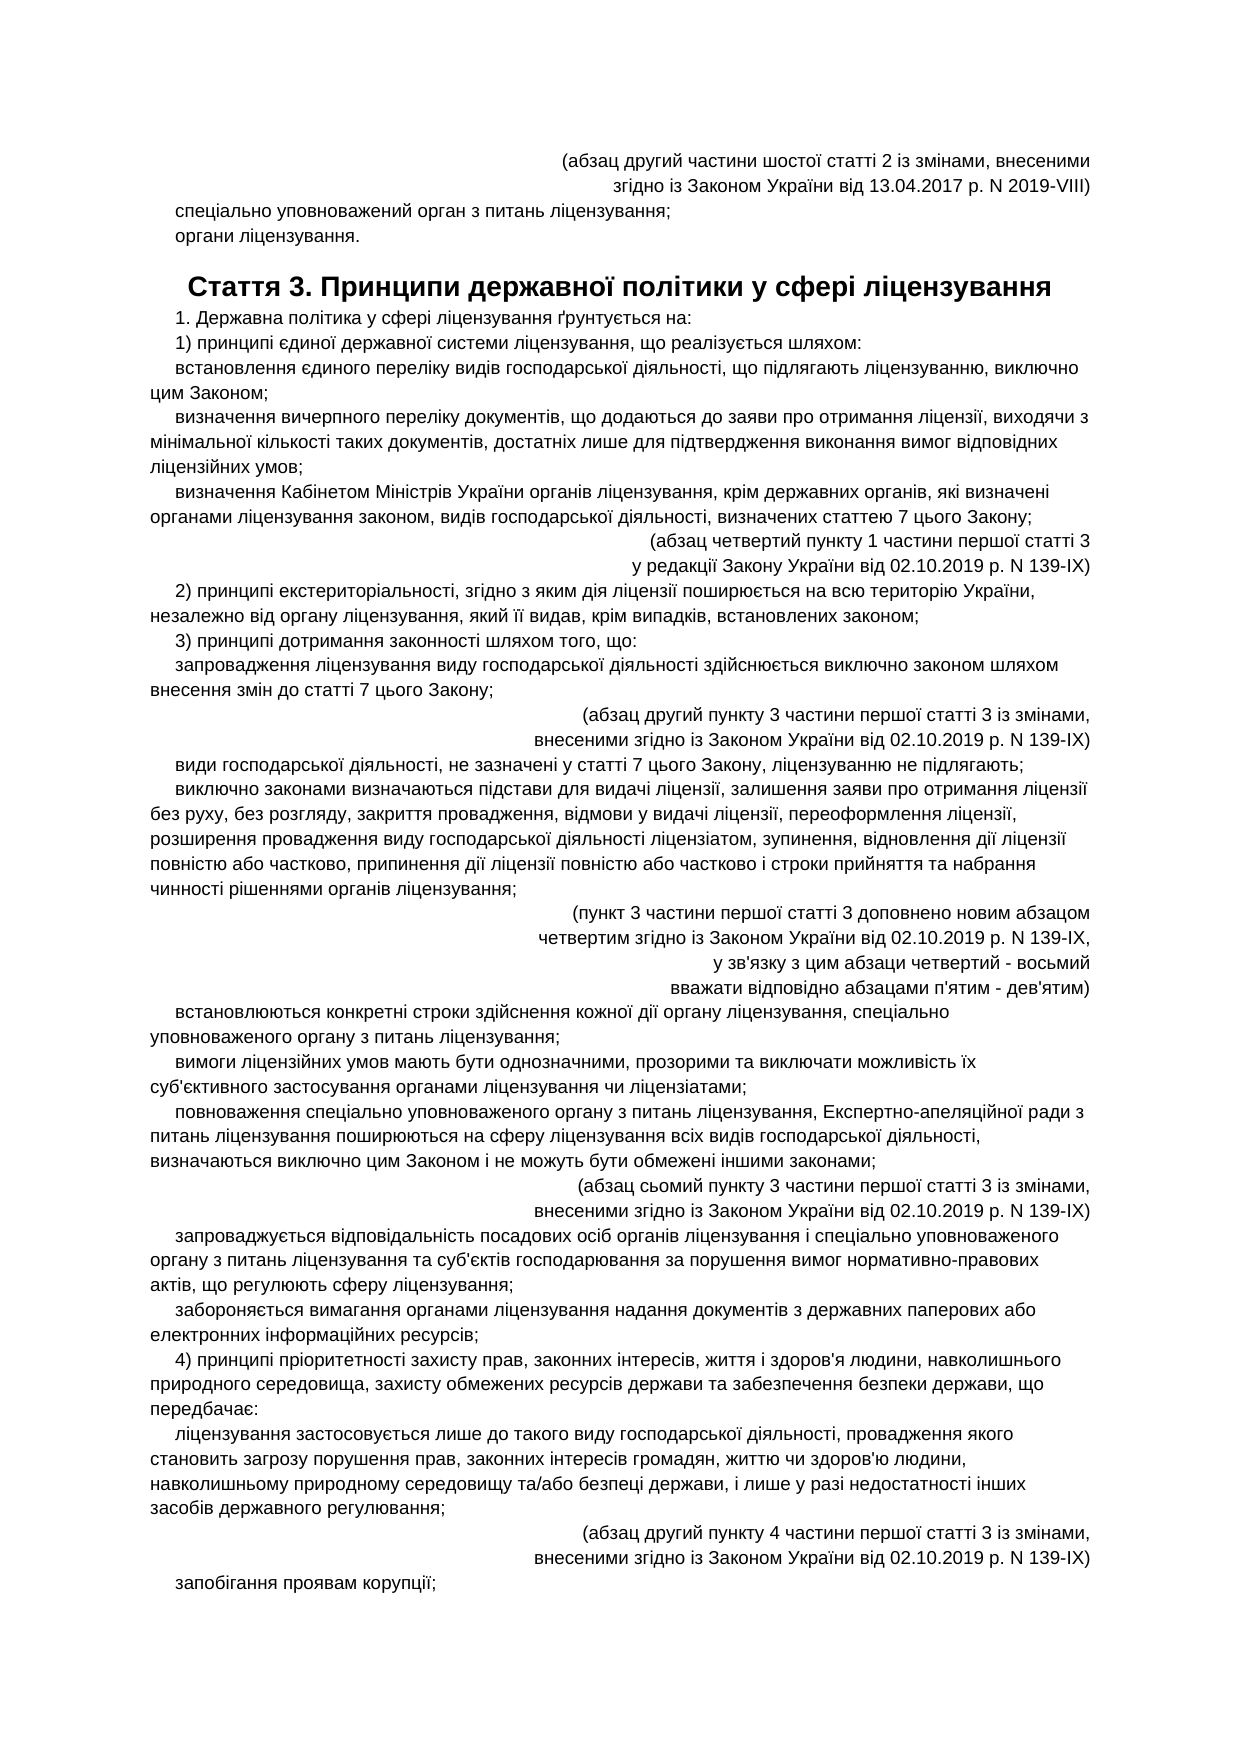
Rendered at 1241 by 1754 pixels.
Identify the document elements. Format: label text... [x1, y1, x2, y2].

text спеціально уповноважений орган з питань ліцензування; [150, 199, 1090, 221]
text запровадження ліцензування виду господарської діяльності здійснюється виключно законом шляхом внесення змін до статті 7 цього Закону; [150, 654, 1090, 701]
text (абзац четвертий пункту 1 частини першої статті 3 у редакції Закону України від 02.10.2019 р. N 139-IX) [150, 530, 1090, 577]
text запобігання проявам корупції; [150, 1572, 1090, 1593]
text повноваження спеціально уповноваженого органу з питань ліцензування, Експертно-апеляційної ради з питань ліцензування поширюються на сферу ліцензування всіх видів господарської діяльності, визначаються виключно цим Законом і не можуть бути обмежені іншими законами; [150, 1101, 1090, 1172]
text встановлення єдиного переліку видів господарської діяльності, що підлягають ліцензуванню, виключно цим Законом; [150, 357, 1090, 403]
text види господарської діяльності, не зазначені у статті 7 цього Закону, ліцензуванню не підлягають; [150, 753, 1090, 775]
text (абзац сьомий пункту 3 частини першої статті 3 із змінами, внесеними згідно із Законом України від 02.10.2019 р. N 139-IX) [150, 1175, 1090, 1221]
text 2) принципі екстериторіальності, згідно з яким дія ліцензії поширюється на всю територію України, незалежно від органу ліцензування, який її видав, крім випадків, встановлених законом; [150, 580, 1090, 626]
text 4) принципі пріоритетності захисту прав, законних інтересів, життя і здоров'я людини, навколишнього природного середовища, захисту обмежених ресурсів держави та забезпечення безпеки держави, що передбачає: [150, 1348, 1090, 1419]
text (пункт 3 частини першої статті 3 доповнено новим абзацом четвертим згідно із Законом України від 02.10.2019 р. N 139-IX, у зв'язку з цим абзаци четвертий - восьмий вважати відповідно абзацами п'ятим - дев'ятим) [150, 902, 1090, 998]
text (абзац другий пункту 4 частини першої статті 3 із змінами, внесеними згідно із Законом України від 02.10.2019 р. N 139-IX) [150, 1522, 1090, 1568]
text ліцензування застосовується лише до такого виду господарської діяльності, провадження якого становить загрозу порушення прав, законних інтересів громадян, життю чи здоров'ю людини, навколишньому природному середовищу та/або безпеці держави, і лише у разі недостатності інших засобів державного регулювання; [150, 1423, 1090, 1519]
text визначення Кабінетом Міністрів України органів ліцензування, крім державних органів, які визначені органами ліцензування законом, видів господарської діяльності, визначених статтею 7 цього Закону; [150, 481, 1090, 527]
text органи ліцензування. [150, 224, 1090, 246]
text виключно законами визначаються підстави для видачі ліцензії, залишення заяви про отримання ліцензії без руху, без розгляду, закриття провадження, відмови у видачі ліцензії, переоформлення ліцензії, розширення провадження виду господарської діяльності ліцензіатом, зупинення, відновлення дії ліцензії повністю або частково, припинення дії ліцензії повністю або частково і строки прийняття та набрання чинності рішеннями органів ліцензування; [150, 778, 1090, 899]
text (абзац другий пункту 3 частини першої статті 3 із змінами, внесеними згідно із Законом України від 02.10.2019 р. N 139-IX) [150, 704, 1090, 750]
subtitle Стаття 3. Принципи державної політики у сфері ліцензування [150, 270, 1090, 302]
text (абзац другий частини шостої статті 2 із змінами, внесеними згідно із Законом України від 13.04.2017 р. N 2019-VIII) [150, 150, 1090, 196]
text вимоги ліцензійних умов мають бути однозначними, прозорими та виключати можливість їх суб'єктивного застосування органами ліцензування чи ліцензіатами; [150, 1051, 1090, 1097]
text встановлюються конкретні строки здійснення кожної дії органу ліцензування, спеціально уповноваженого органу з питань ліцензування; [150, 1001, 1090, 1048]
text визначення вичерпного переліку документів, що додаються до заяви про отримання ліцензії, виходячи з мінімальної кількості таких документів, достатніх лише для підтвердження виконання вимог відповідних ліцензійних умов; [150, 406, 1090, 477]
text 1. Державна політика у сфері ліцензування ґрунтується на: [150, 307, 1090, 329]
text забороняється вимагання органами ліцензування надання документів з державних паперових або електронних інформаційних ресурсів; [150, 1299, 1090, 1345]
text запроваджується відповідальність посадових осіб органів ліцензування і спеціально уповноваженого органу з питань ліцензування та суб'єктів господарювання за порушення вимог нормативно-правових актів, що регулюють сферу ліцензування; [150, 1224, 1090, 1296]
text 3) принципі дотримання законності шляхом того, що: [150, 629, 1090, 651]
text 1) принципі єдиної державної системи ліцензування, що реалізується шляхом: [150, 332, 1090, 353]
